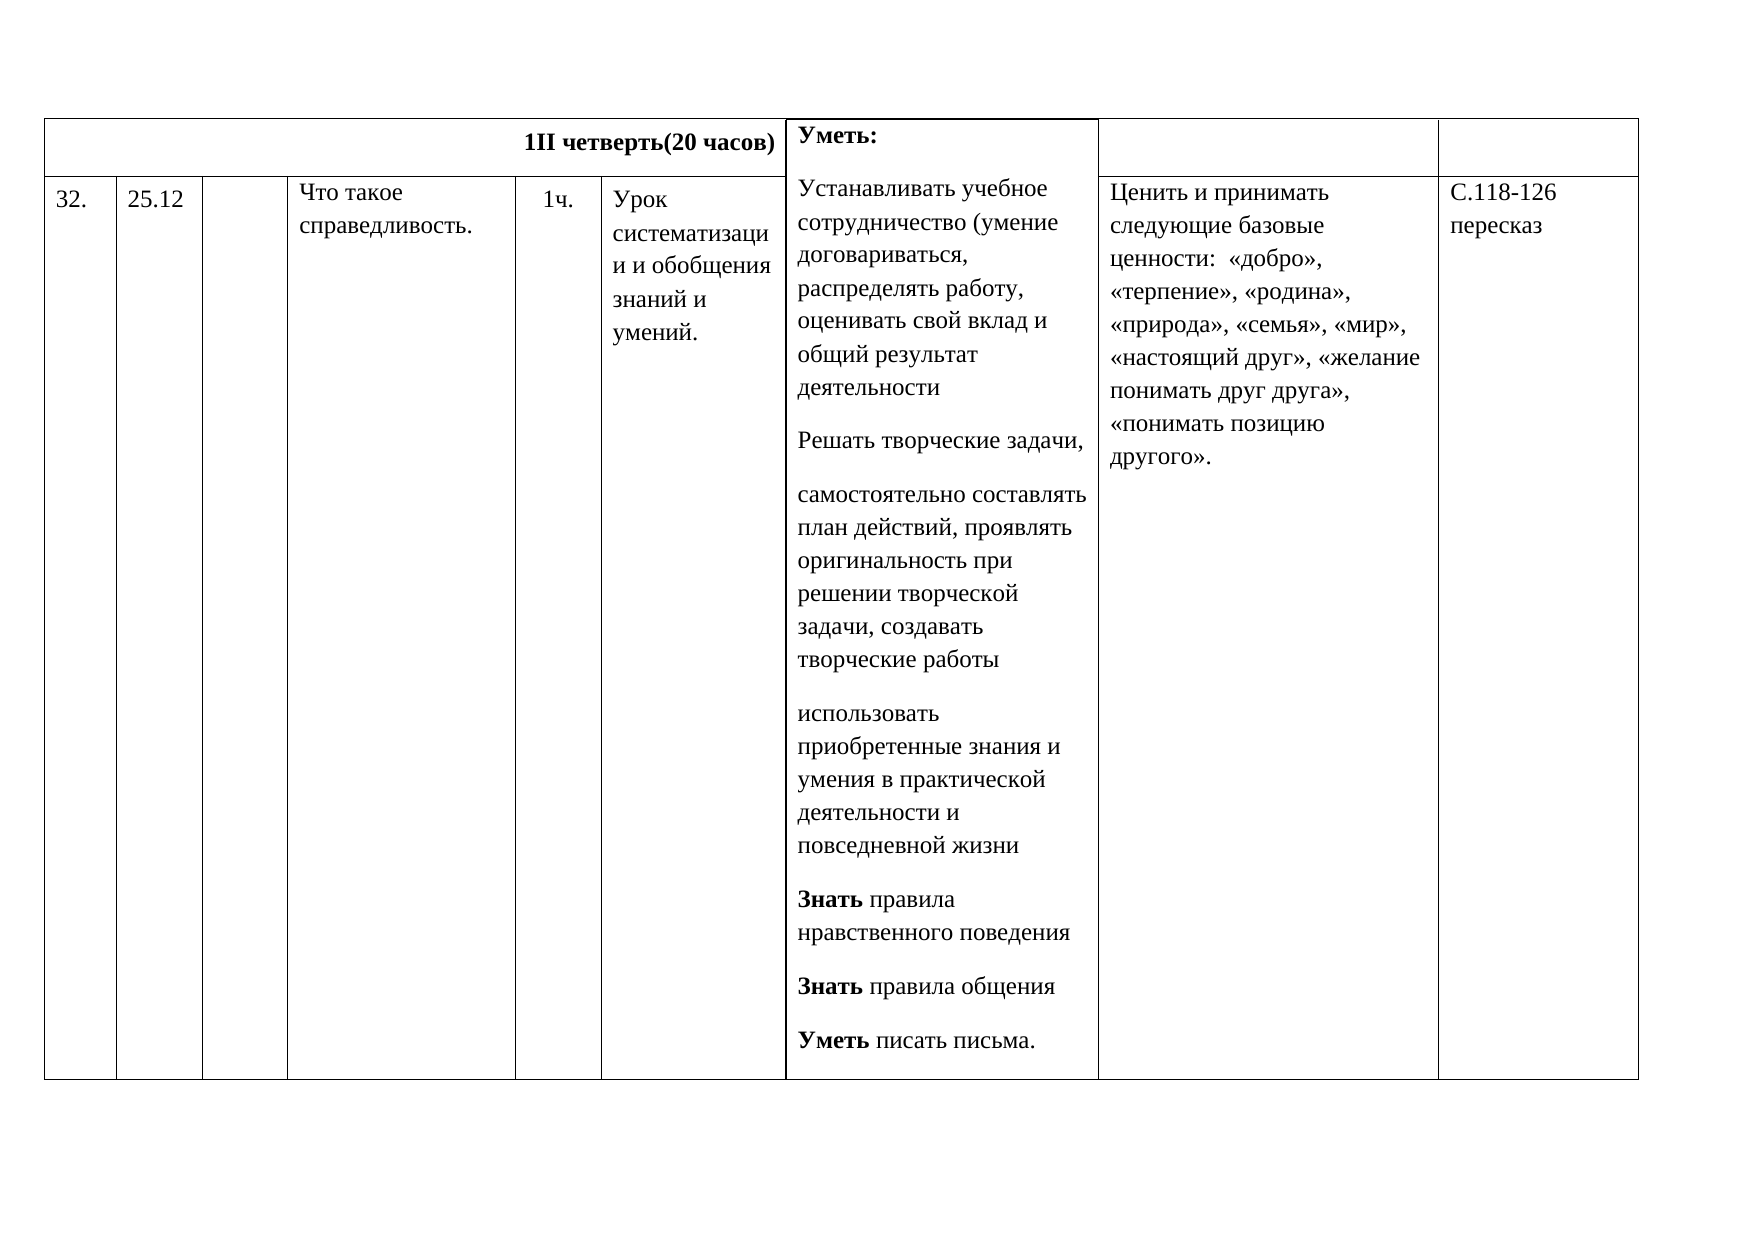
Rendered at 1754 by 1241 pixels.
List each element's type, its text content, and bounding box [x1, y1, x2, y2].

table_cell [1099, 177, 1438, 1078]
table_cell С.118-126 пересказ [1439, 177, 1638, 1078]
table_cell [203, 177, 287, 1078]
table_cell 25.12 [117, 177, 202, 1078]
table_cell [787, 120, 1098, 1078]
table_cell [602, 177, 785, 1078]
table_cell [1439, 119, 1638, 176]
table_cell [288, 177, 515, 1078]
table_cell 1ч. [516, 177, 601, 1078]
table_cell [1099, 119, 1438, 176]
table_cell 1II четверть(20 часов) [45, 119, 786, 176]
table_cell 32. [45, 177, 116, 1078]
